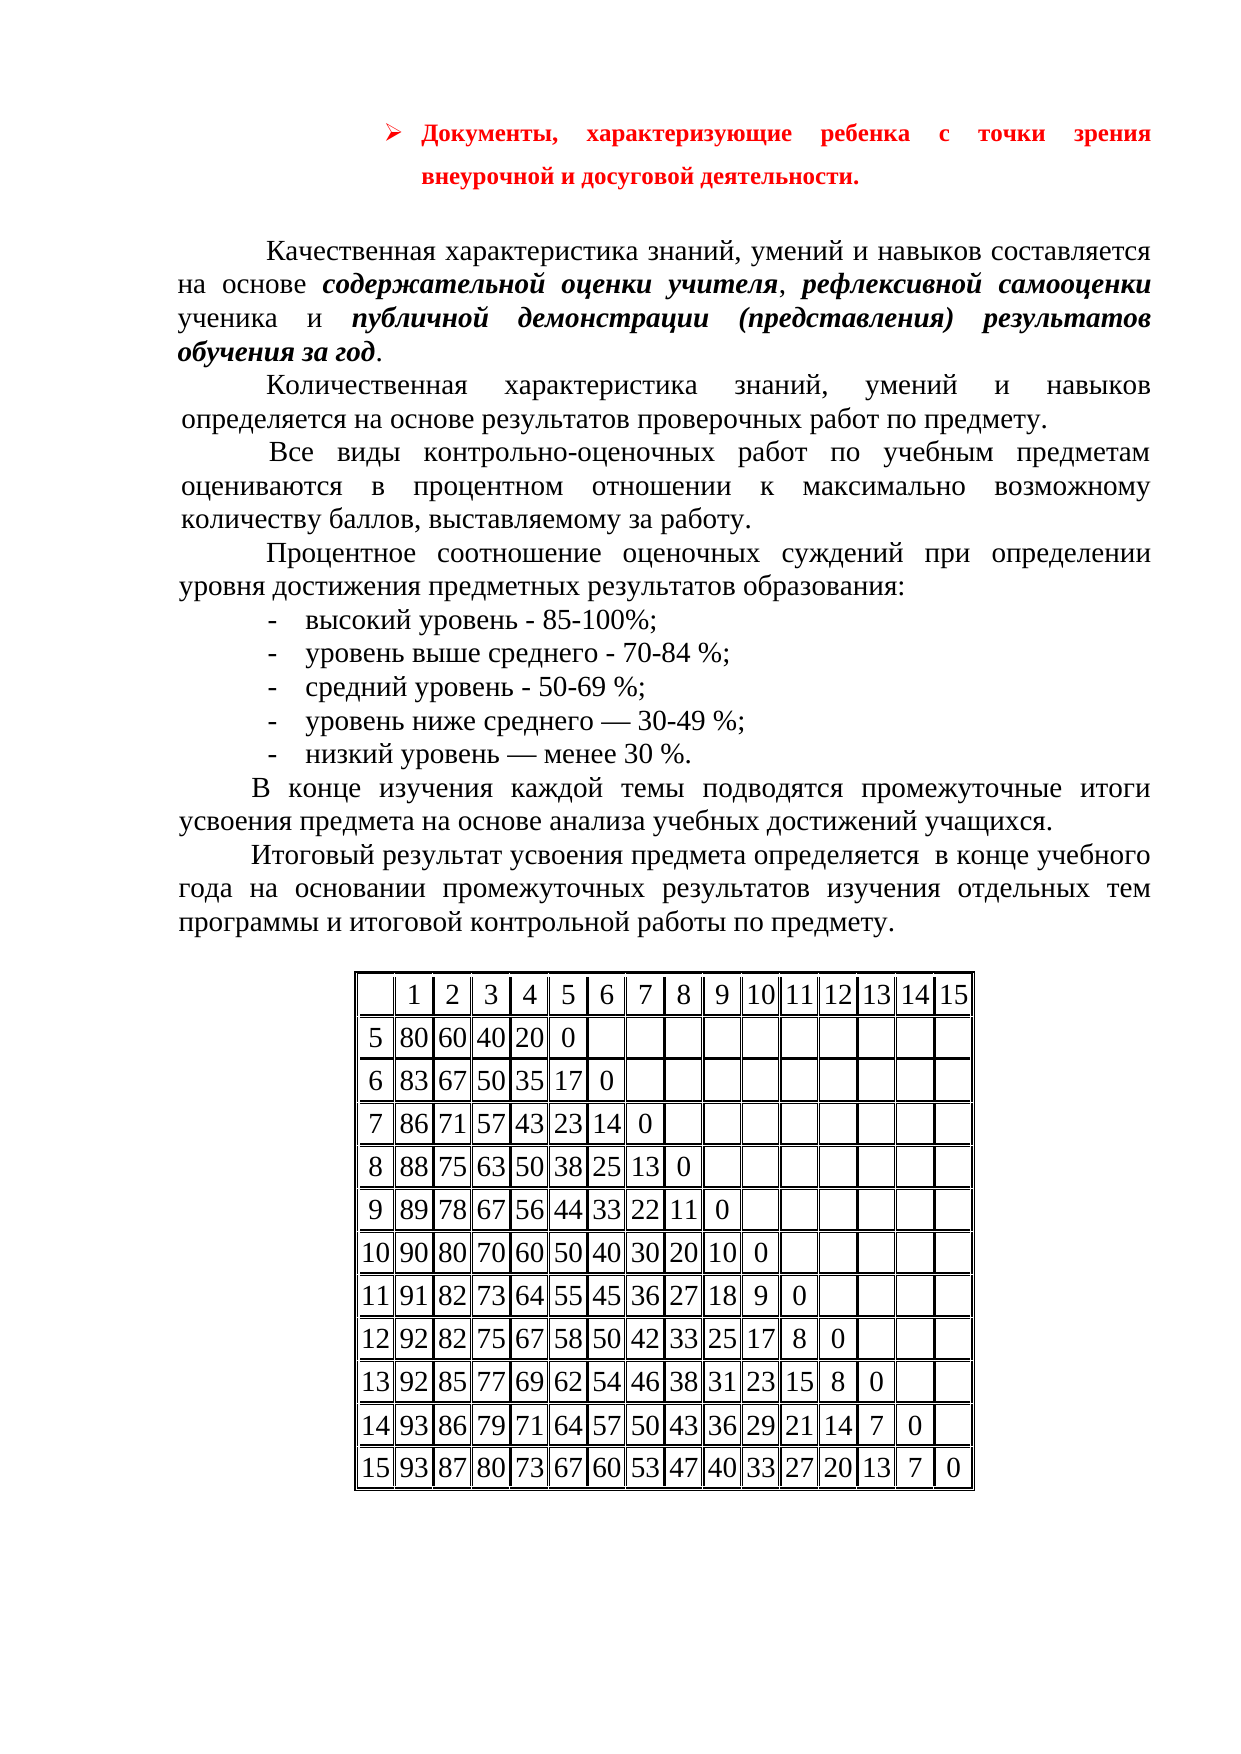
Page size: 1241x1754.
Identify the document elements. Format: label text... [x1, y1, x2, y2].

table_cell 71 [512, 1405, 547, 1444]
table_cell [820, 1233, 856, 1272]
table_cell [897, 1104, 933, 1143]
table_cell 80 [396, 1018, 432, 1057]
text Качественная характеристика знаний, умений и навыков составляется на основе содержательной оценки учителя, рефлексивной самооценки ученика и публичной демонстрации (представления) результатов обучения за год. [177, 233, 1152, 367]
table_header 1 [395, 973, 433, 1014]
table_header 3 [472, 973, 510, 1014]
table_cell [859, 1319, 894, 1358]
table_cell 78 [435, 1190, 470, 1229]
table_header 4 [510, 974, 549, 1014]
table_cell 63 [473, 1147, 509, 1186]
table_cell 57 [589, 1405, 624, 1444]
table_cell 50 [550, 1233, 586, 1272]
table_cell 0 [550, 1018, 586, 1057]
table_cell 18 [705, 1276, 740, 1315]
list уровень ниже среднего — 30-49 %; [267, 703, 1152, 736]
table_cell 13 [627, 1147, 663, 1186]
table_cell [936, 1014, 972, 1057]
table_cell [743, 1190, 778, 1229]
table_cell 14 [589, 1104, 624, 1143]
table_cell 73 [510, 1448, 549, 1487]
table_cell 13 [358, 1358, 393, 1401]
table_cell 0 [820, 1319, 856, 1358]
table_cell [705, 1104, 740, 1143]
table_cell [820, 1104, 856, 1143]
table_cell [666, 1060, 701, 1100]
table_cell 50 [512, 1147, 547, 1186]
table_cell 21 [782, 1405, 817, 1444]
table_cell 40 [703, 1448, 741, 1487]
table_cell 38 [550, 1147, 586, 1186]
table_cell [627, 1018, 663, 1057]
table_cell 86 [396, 1104, 432, 1143]
table_header 5 [549, 974, 587, 1014]
table_cell [705, 1018, 740, 1057]
table_cell 70 [473, 1233, 509, 1272]
table_cell 23 [743, 1362, 778, 1401]
table_cell 7 [896, 1448, 934, 1487]
table_cell [936, 1358, 972, 1401]
table_cell [820, 1018, 856, 1057]
table_cell 0 [897, 1405, 933, 1444]
table_header 12 [819, 973, 857, 1014]
table_cell [705, 1060, 740, 1100]
table_cell 20 [819, 1448, 857, 1487]
table_cell 15 [782, 1362, 817, 1401]
table_header 7 [626, 974, 664, 1014]
table_cell 6 [358, 1057, 393, 1100]
table_cell 13 [857, 1448, 896, 1487]
table_header 6 [587, 974, 626, 1014]
table_cell 54 [589, 1362, 624, 1401]
table_cell 17 [743, 1319, 778, 1358]
table_cell [936, 1100, 972, 1143]
table_cell 27 [780, 1448, 818, 1487]
table_cell 79 [473, 1405, 509, 1444]
table_cell 67 [435, 1060, 470, 1100]
table_cell [897, 1276, 933, 1315]
table_cell 0 [705, 1190, 740, 1229]
table_cell [782, 1060, 817, 1100]
table_cell 86 [435, 1405, 470, 1444]
table_cell [589, 1018, 624, 1057]
table_cell 36 [705, 1405, 740, 1444]
list Документы, характеризующие ребенка с точки зрения внеурочной и досуговой деятельности. [383, 118, 1152, 190]
table_cell 36 [627, 1276, 663, 1315]
table_cell 7 [859, 1405, 894, 1444]
table_cell 77 [473, 1362, 509, 1401]
table_header 15 [934, 974, 971, 1014]
table_cell [859, 1147, 894, 1186]
table_cell 11 [666, 1190, 701, 1229]
table_cell 7 [358, 1100, 393, 1143]
table_cell [936, 1057, 971, 1100]
table_header 2 [433, 974, 472, 1014]
table_cell 0 [666, 1147, 701, 1186]
table_cell 62 [550, 1362, 586, 1401]
table_cell 58 [550, 1319, 586, 1358]
table_cell 56 [512, 1190, 547, 1229]
table_cell 20 [666, 1233, 701, 1272]
table_cell 82 [435, 1276, 470, 1315]
table_cell [897, 1362, 933, 1401]
table_cell 88 [396, 1147, 432, 1186]
table_cell 15 [358, 1444, 394, 1487]
table_cell 30 [627, 1233, 663, 1272]
table_header 8 [664, 973, 703, 1014]
table_cell 27 [666, 1276, 701, 1315]
table_cell [743, 1147, 778, 1186]
table_cell [782, 1233, 817, 1272]
table_cell 9 [743, 1276, 778, 1315]
table_cell 0 [782, 1276, 817, 1315]
text Все виды контрольно-оценочных работ по учебным предметам оцениваются в процентном отношении к максимально возможному количеству баллов, выставляемому за работу. [181, 434, 1151, 535]
table_cell [743, 1018, 778, 1057]
table_cell [666, 1018, 701, 1057]
table_cell 60 [435, 1018, 470, 1057]
table_cell 46 [627, 1362, 663, 1401]
table_cell 50 [627, 1405, 663, 1444]
table_cell 89 [396, 1190, 432, 1229]
table_cell 0 [934, 1444, 972, 1487]
table_cell 90 [396, 1233, 432, 1272]
table_header [358, 974, 394, 1014]
table_cell 40 [589, 1233, 624, 1272]
text Процентное соотношение оценочных суждений при определении уровня достижения предметных результатов образования: [179, 535, 1152, 602]
table_cell 23 [550, 1104, 586, 1143]
table_cell [820, 1147, 856, 1186]
table_cell 43 [666, 1405, 701, 1444]
table_cell [627, 1060, 663, 1100]
table_cell [859, 1060, 894, 1100]
table_cell 25 [705, 1319, 740, 1358]
table_cell 9 [358, 1186, 393, 1229]
table_cell 75 [473, 1319, 509, 1358]
table_cell 33 [741, 1444, 780, 1487]
table_cell [782, 1190, 817, 1229]
table_cell 71 [435, 1104, 470, 1143]
table_cell [897, 1147, 933, 1186]
table_cell 12 [358, 1315, 393, 1358]
table_cell [859, 1233, 894, 1272]
table_cell 53 [626, 1448, 664, 1487]
table_cell [782, 1018, 817, 1057]
table_cell 60 [512, 1233, 547, 1272]
table_cell 55 [550, 1276, 586, 1315]
table_cell 83 [396, 1060, 432, 1100]
table_cell 25 [589, 1147, 624, 1186]
table_cell [936, 1315, 972, 1358]
table_cell 14 [358, 1401, 393, 1444]
table_cell [859, 1276, 894, 1315]
table_cell [897, 1319, 933, 1358]
list низкий уровень — менее 30 %. [267, 736, 1152, 770]
table_cell 42 [627, 1319, 663, 1358]
table_cell 33 [589, 1190, 624, 1229]
table_cell 29 [743, 1405, 778, 1444]
table_cell 75 [435, 1147, 470, 1186]
table_cell 82 [435, 1319, 470, 1358]
table_cell 20 [512, 1018, 547, 1057]
table_cell 0 [589, 1060, 624, 1100]
text Количественная характеристика знаний, умений и навыков определяется на основе результатов проверочных работ по предмету. [181, 367, 1152, 434]
table_cell 0 [743, 1233, 778, 1272]
table_cell 69 [512, 1362, 547, 1401]
table_cell 31 [705, 1362, 740, 1401]
table_cell 33 [666, 1319, 701, 1358]
table_cell 50 [589, 1319, 624, 1358]
table_header 10 [741, 973, 780, 1014]
table_cell [705, 1147, 740, 1186]
table_cell 92 [396, 1319, 432, 1358]
table_cell 10 [358, 1229, 393, 1272]
table_cell [859, 1104, 894, 1143]
text Итоговый результат усвоения предмета определяется в конце учебного года на основании промежуточных результатов изучения отдельных тем программы и итоговой контрольной работы по предмету. [178, 837, 1152, 937]
table_cell 45 [589, 1276, 624, 1315]
table_cell [743, 1060, 778, 1100]
table_cell 10 [705, 1233, 740, 1272]
table_cell [820, 1060, 856, 1100]
table_cell 43 [512, 1104, 547, 1143]
table_cell 14 [820, 1405, 856, 1444]
table_cell [859, 1018, 894, 1057]
table_cell 91 [396, 1276, 432, 1315]
table_cell [820, 1190, 856, 1229]
table_cell [897, 1018, 933, 1057]
table_cell 38 [666, 1362, 701, 1401]
table_cell 80 [472, 1448, 510, 1487]
table_cell [897, 1190, 933, 1229]
table_cell [936, 1186, 972, 1229]
table_cell 93 [396, 1405, 432, 1444]
table_cell [859, 1190, 894, 1229]
list высокий уровень - 85-100%; [267, 602, 1152, 636]
table_cell 87 [433, 1448, 472, 1487]
table_header 11 [780, 974, 818, 1014]
table_cell 8 [782, 1319, 817, 1358]
table_cell [897, 1060, 933, 1100]
table_cell 73 [473, 1276, 509, 1315]
table_cell 35 [512, 1060, 547, 1100]
table_cell [936, 1229, 972, 1272]
table_cell [782, 1104, 817, 1143]
table_cell 92 [396, 1362, 432, 1401]
table_cell [820, 1276, 856, 1315]
table_cell [666, 1104, 701, 1143]
table_cell 47 [664, 1444, 703, 1487]
list средний уровень - 50-69 %; [267, 669, 1152, 703]
table_cell [936, 1272, 972, 1315]
table_cell 67 [549, 1448, 587, 1487]
table_cell 50 [473, 1060, 509, 1100]
table_cell 67 [512, 1319, 547, 1358]
table_cell 22 [627, 1190, 663, 1229]
table_cell 0 [627, 1104, 663, 1143]
table_cell 67 [473, 1190, 509, 1229]
table_cell 40 [473, 1018, 509, 1057]
table_cell [936, 1143, 972, 1186]
table_cell 8 [358, 1143, 393, 1186]
table_cell [936, 1401, 972, 1444]
table_header 9 [703, 974, 741, 1014]
table_cell 17 [550, 1060, 586, 1100]
table_cell 8 [820, 1362, 856, 1401]
table_header 13 [857, 974, 896, 1014]
table_cell 11 [358, 1272, 393, 1315]
table_cell 57 [473, 1104, 509, 1143]
table_cell 64 [550, 1405, 586, 1444]
table_cell 44 [550, 1190, 586, 1229]
table_cell 5 [358, 1014, 393, 1057]
text В конце изучения каждой темы подводятся промежуточные итоги усвоения предмета на основе анализа учебных достижений учащихся. [179, 770, 1152, 837]
table_header 14 [896, 973, 934, 1014]
list уровень выше среднего - 70-84 %; [267, 636, 1152, 669]
table_cell 80 [435, 1233, 470, 1272]
table_cell 0 [859, 1362, 894, 1401]
table_cell 64 [512, 1276, 547, 1315]
table_cell [897, 1233, 933, 1272]
table_cell [743, 1104, 778, 1143]
table_cell [782, 1147, 817, 1186]
table_cell 93 [395, 1448, 433, 1487]
table_cell 60 [587, 1448, 626, 1487]
table_cell 85 [435, 1362, 470, 1401]
